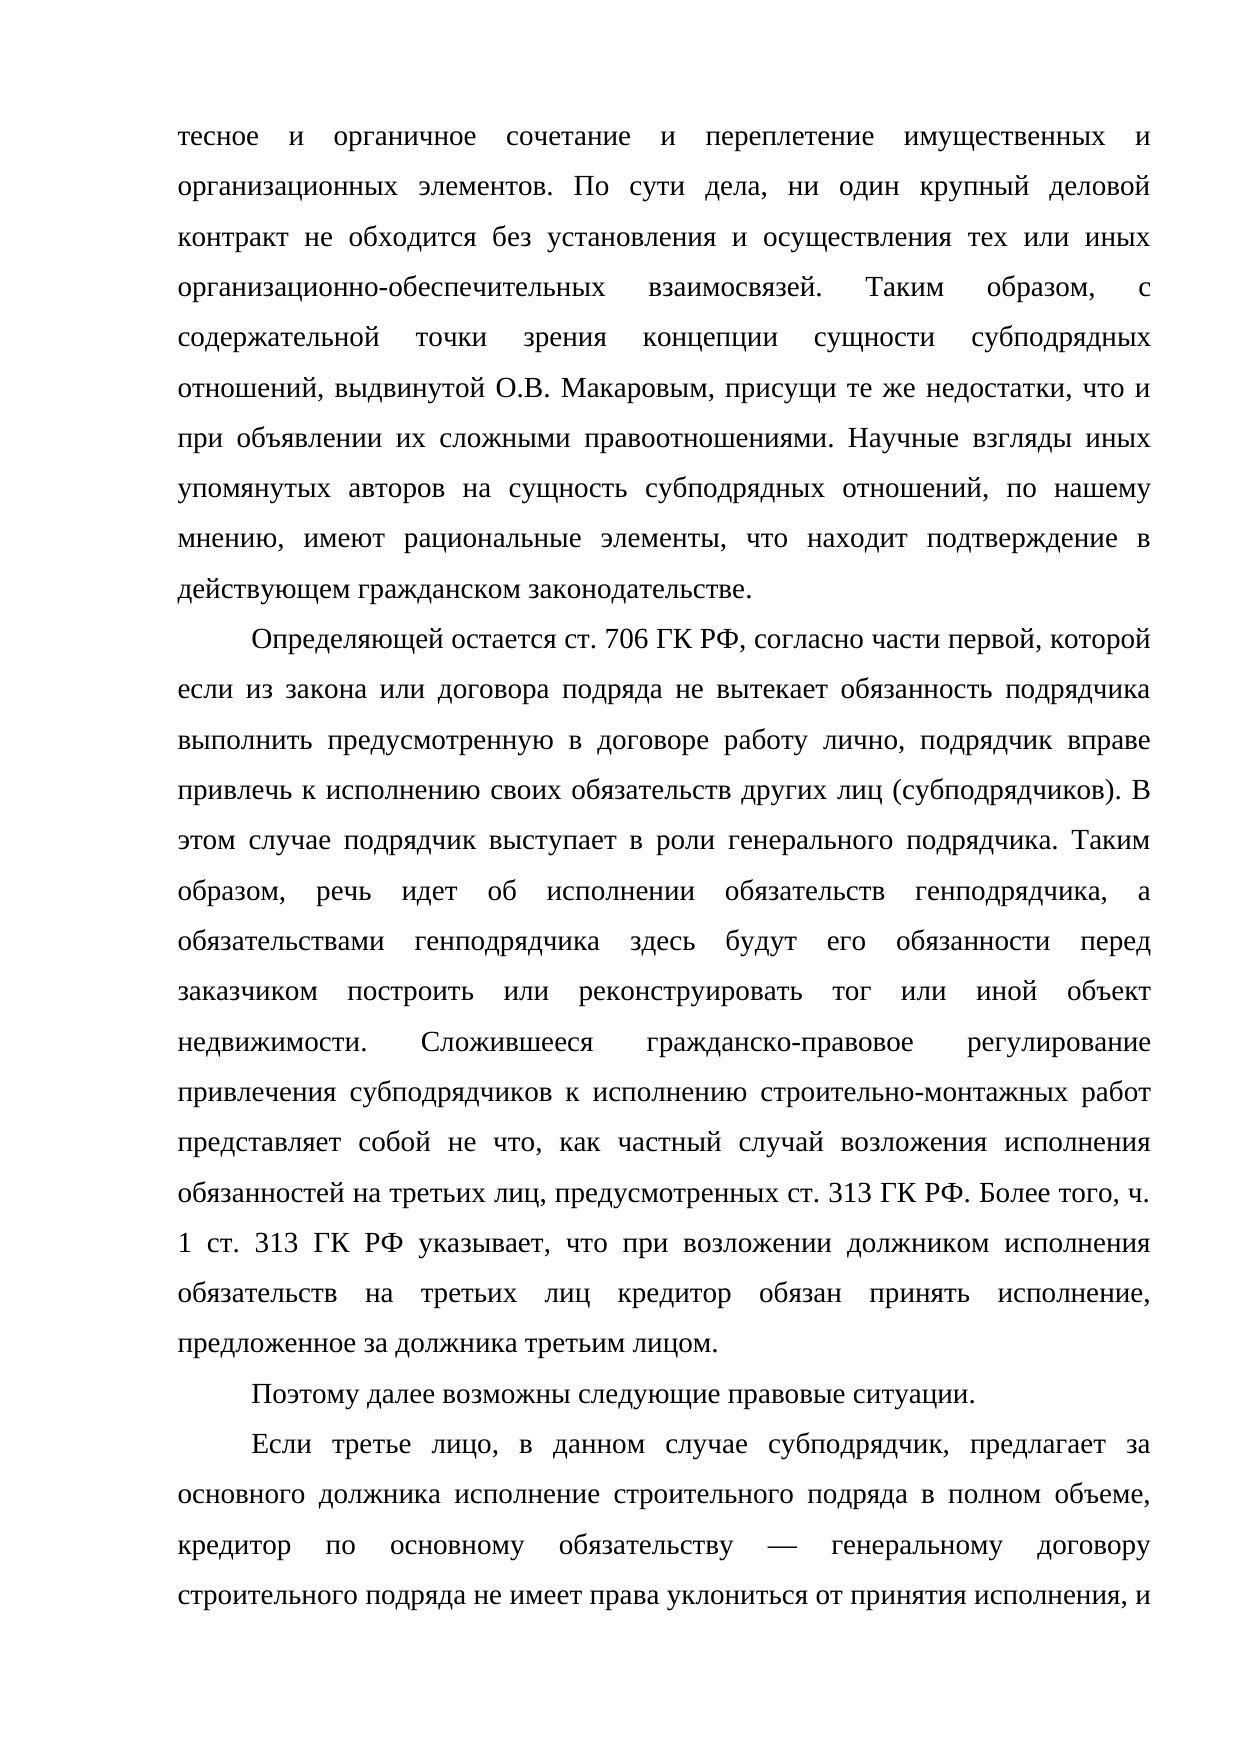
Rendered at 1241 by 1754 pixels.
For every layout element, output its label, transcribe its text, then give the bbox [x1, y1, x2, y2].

text Определяющей остается ст. 706 ГК РФ, согласно части первой, которой если из закона или договора подряда не вытекает обязанность подрядчика выполнить предусмотренную в договоре работу лично, подрядчик вправе привлечь к исполнению своих обязательств других лиц (субподрядчиков). В этом случае подрядчик выступает в роли генерального подрядчика. Таким образом, речь идет об исполнении обязательств генподрядчика, а обязательствами генподрядчика здесь будут его обязанности перед заказчиком построить или реконструировать тог или иной объект недвижимости. Сложившееся гражданско-правовое регулирование привлечения субподрядчиков к исполнению строительно-монтажных работ представляет собой не что, как частный случай возложения исполнения обязанностей на третьих лиц, предусмотренных ст. 313 ГК РФ. Более того, ч. 1 ст. 313 ГК РФ указывает, что при возложении должником исполнения обязательств на третьих лиц кредитор обязан принять исполнение, предложенное за должника третьим лицом. [177, 621, 1152, 1359]
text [177, 118, 1152, 604]
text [177, 1426, 1152, 1611]
text Поэтому далее возможны следующие правовые ситуации. [177, 1376, 1152, 1409]
